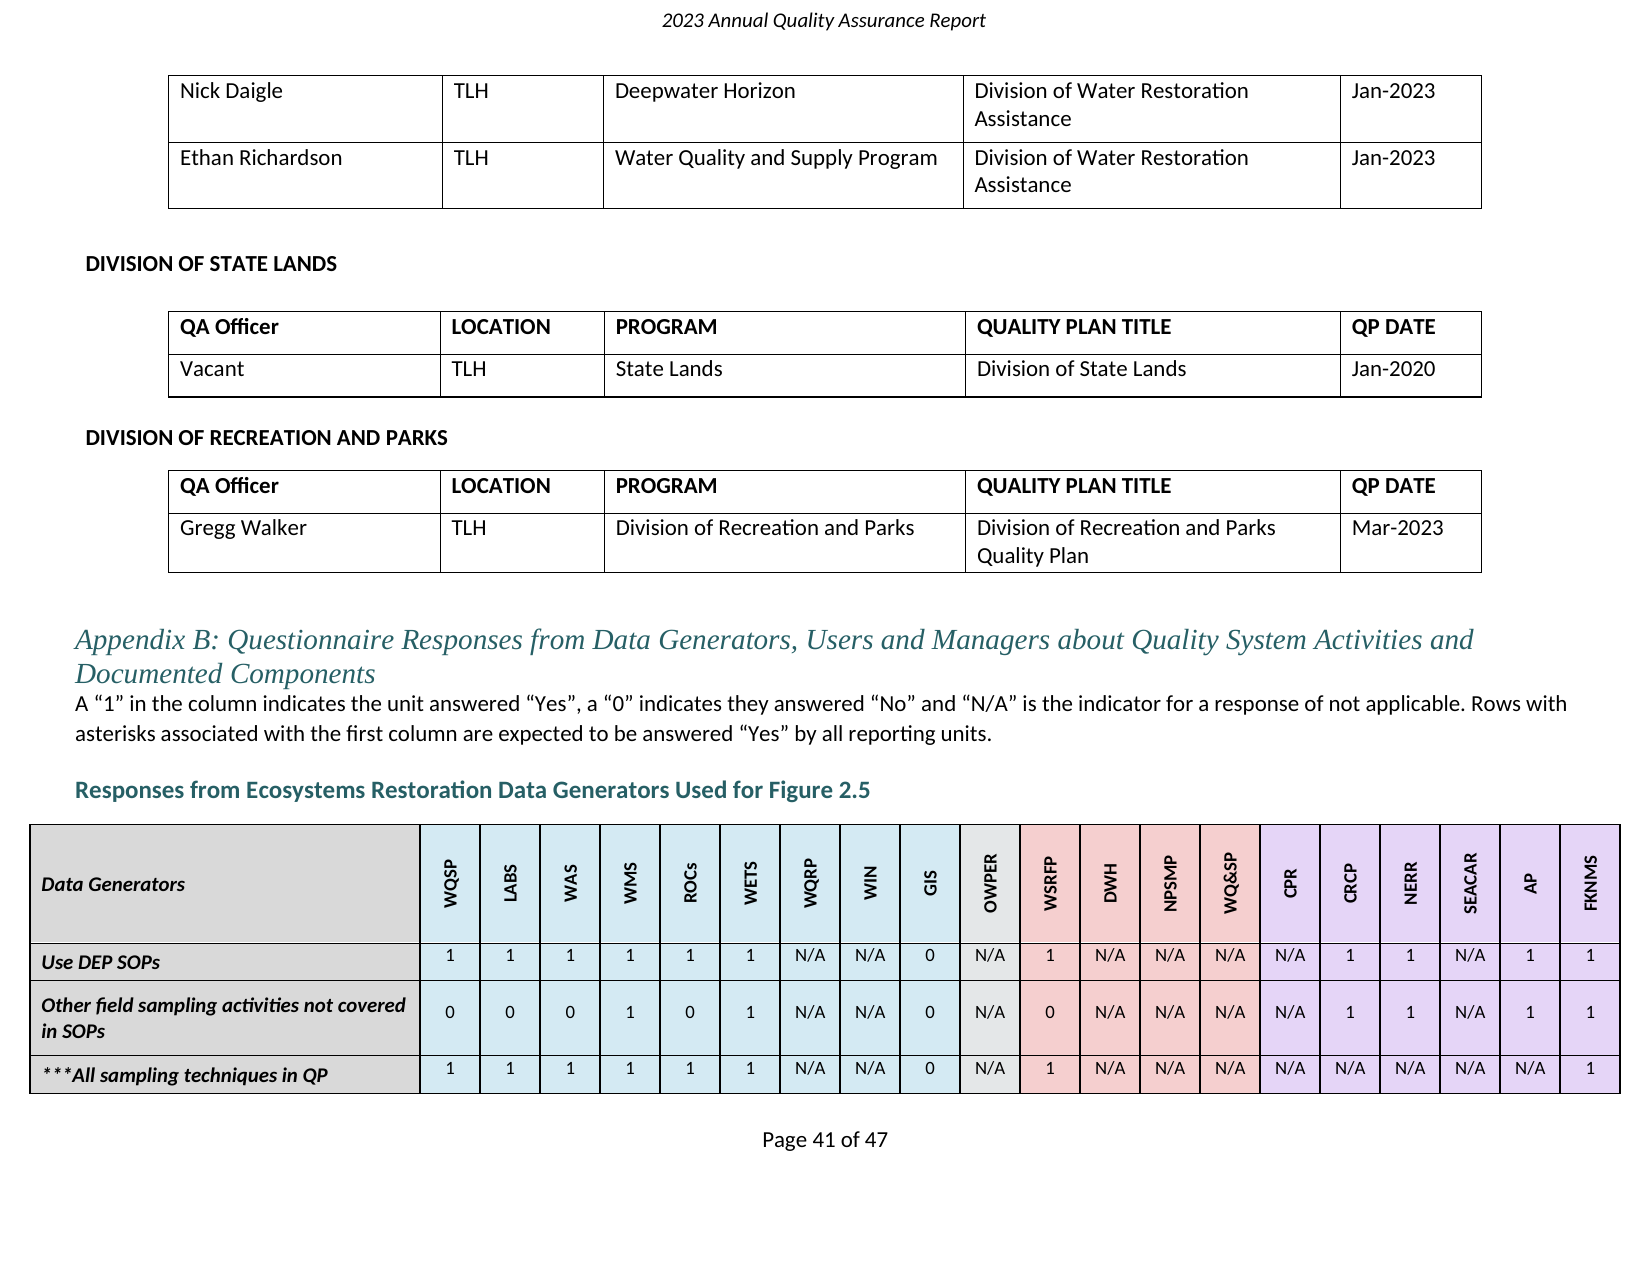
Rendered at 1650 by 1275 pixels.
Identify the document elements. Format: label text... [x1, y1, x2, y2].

table_cell N/A [1261, 981, 1319, 1055]
text DIVISION OF RECREATION AND PARKS [85, 423, 1575, 451]
table_header QA Officer [169, 312, 440, 353]
table_cell N/A [1441, 981, 1499, 1055]
table_cell Vacant [169, 355, 440, 396]
table_cell 0 [541, 981, 599, 1055]
table_cell State Lands [605, 355, 965, 396]
table_cell Division of State Lands [966, 355, 1340, 396]
table_cell N/A [1081, 944, 1139, 980]
table_cell TLH [441, 355, 604, 396]
table_cell Jan-2020 [1341, 355, 1481, 396]
table_cell TLH [441, 514, 604, 572]
table_cell N/A [1141, 981, 1199, 1055]
table_cell 1 [1321, 944, 1379, 980]
table_header WETS [721, 825, 779, 942]
table_cell N/A [781, 981, 839, 1055]
table_cell N/A [1081, 1056, 1139, 1093]
table_cell 1 [1321, 981, 1379, 1055]
table_cell TLH [443, 143, 603, 208]
table_header NPSMP [1141, 825, 1199, 942]
table_header PROGRAM [605, 312, 965, 353]
table_cell 1 [1561, 981, 1619, 1055]
table_cell 1 [541, 944, 599, 980]
table_cell Mar-2023 [1341, 514, 1481, 572]
table_cell N/A [1141, 944, 1199, 980]
table_cell N/A [1201, 944, 1259, 980]
table_header CPR [1261, 825, 1319, 942]
table_header QA Officer [169, 471, 440, 512]
table_cell 0 [481, 981, 539, 1055]
table_cell N/A [841, 981, 899, 1055]
table_cell N/A [841, 1056, 899, 1093]
table_cell N/A [1441, 944, 1499, 980]
table_cell N/A [1261, 1056, 1319, 1093]
table_cell Water Quality and Supply Program [604, 143, 963, 208]
table_cell 1 [601, 944, 659, 980]
table_cell Deepwater Horizon [604, 76, 963, 142]
table_cell N/A [1501, 1056, 1559, 1093]
table_cell N/A [841, 944, 899, 980]
table_header WAS [541, 825, 599, 942]
table_header GIS [901, 825, 959, 942]
table_cell Jan-2023 [1341, 143, 1481, 208]
table_cell 1 [1501, 944, 1559, 980]
table_cell 1 [481, 944, 539, 980]
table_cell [964, 76, 1340, 142]
table_header DWH [1081, 825, 1139, 942]
table_cell 0 [901, 944, 959, 980]
table_cell 1 [1021, 1056, 1079, 1093]
table_header AP [1501, 825, 1559, 942]
table_cell 1 [1561, 1056, 1619, 1093]
table_cell N/A [1261, 944, 1319, 980]
table_header PROGRAM [605, 471, 965, 512]
subtitle Appendix B: Questionnaire Responses from Data Generators, Users and Managers about Quality System Activities and Documented Components [75, 622, 1575, 689]
table_cell 1 [421, 944, 479, 980]
table_header WQSP [421, 825, 479, 942]
table_header WQ&SP [1201, 825, 1259, 942]
table_cell N/A [781, 1056, 839, 1093]
table_header LABS [481, 825, 539, 942]
table_cell 0 [1021, 981, 1079, 1055]
table_cell N/A [1081, 981, 1139, 1055]
table_cell N/A [1141, 1056, 1199, 1093]
table_header FKNMS [1561, 825, 1619, 942]
table_cell 1 [1381, 981, 1439, 1055]
table_header SEACAR [1441, 825, 1499, 942]
table_header QUALITY PLAN TITLE [966, 312, 1340, 353]
table_header CRCP [1321, 825, 1379, 942]
table_cell 1 [661, 944, 719, 980]
table_cell 1 [601, 1056, 659, 1093]
table_cell 1 [1381, 944, 1439, 980]
table_cell ***All sampling techniques in QP [31, 1056, 419, 1093]
table_header QP DATE [1341, 312, 1481, 353]
table_cell 1 [1501, 981, 1559, 1055]
table_header WIN [841, 825, 899, 942]
table_cell N/A [1201, 981, 1259, 1055]
table_cell 1 [481, 1056, 539, 1093]
table_cell N/A [781, 944, 839, 980]
table_cell N/A [961, 1056, 1019, 1093]
table_header WSRFP [1021, 825, 1079, 942]
table_header NERR [1381, 825, 1439, 942]
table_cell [964, 143, 1340, 208]
table_cell Division of Recreation and Parks Quality Plan [966, 514, 1340, 572]
table_cell 0 [901, 1056, 959, 1093]
table_cell 1 [421, 1056, 479, 1093]
table_cell N/A [1441, 1056, 1499, 1093]
table_header QP DATE [1341, 471, 1481, 512]
table_header WQRP [781, 825, 839, 942]
table_cell 1 [721, 1056, 779, 1093]
table_header ROCs [661, 825, 719, 942]
table_cell Division of Recreation and Parks [605, 514, 965, 572]
text A “1” in the column indicates the unit answered “Yes”, a “0” indicates they answered “No” and “N/A” is the indicator for a response of not applicable. Rows with asterisks associated with the first column are expected to be answered “Yes” by all reporting units. [75, 689, 1575, 747]
table_header QUALITY PLAN TITLE [966, 471, 1340, 512]
table_cell Ethan Richardson [169, 143, 442, 208]
table_cell N/A [961, 981, 1019, 1055]
table_cell 1 [1561, 944, 1619, 980]
table_cell 1 [601, 981, 659, 1055]
table_cell N/A [1321, 1056, 1379, 1093]
table_cell 1 [721, 944, 779, 980]
table_cell 1 [541, 1056, 599, 1093]
table_cell Nick Daigle [169, 76, 442, 142]
table_header OWPER [961, 825, 1019, 942]
table_cell Gregg Walker [169, 514, 440, 572]
table_cell N/A [1381, 1056, 1439, 1093]
table_cell 0 [421, 981, 479, 1055]
text Responses from Ecosystems Restoration Data Generators Used for Figure 2.5 [75, 775, 1575, 805]
text DIVISION OF STATE LANDS [85, 249, 1575, 277]
table_cell 1 [721, 981, 779, 1055]
table_header LOCATION [441, 471, 604, 512]
table_cell 0 [661, 981, 719, 1055]
table_cell Other field sampling activities not covered in SOPs [31, 981, 419, 1055]
table_cell 1 [1021, 944, 1079, 980]
table_cell Use DEP SOPs [31, 944, 419, 980]
table_header WMS [601, 825, 659, 942]
table_header LOCATION [441, 312, 604, 353]
table_cell N/A [1201, 1056, 1259, 1093]
table_header Data Generators [31, 825, 419, 942]
table_cell N/A [961, 944, 1019, 980]
table_cell Jan-2023 [1341, 76, 1481, 142]
table_cell 1 [661, 1056, 719, 1093]
table_cell 0 [901, 981, 959, 1055]
table_cell TLH [443, 76, 603, 142]
